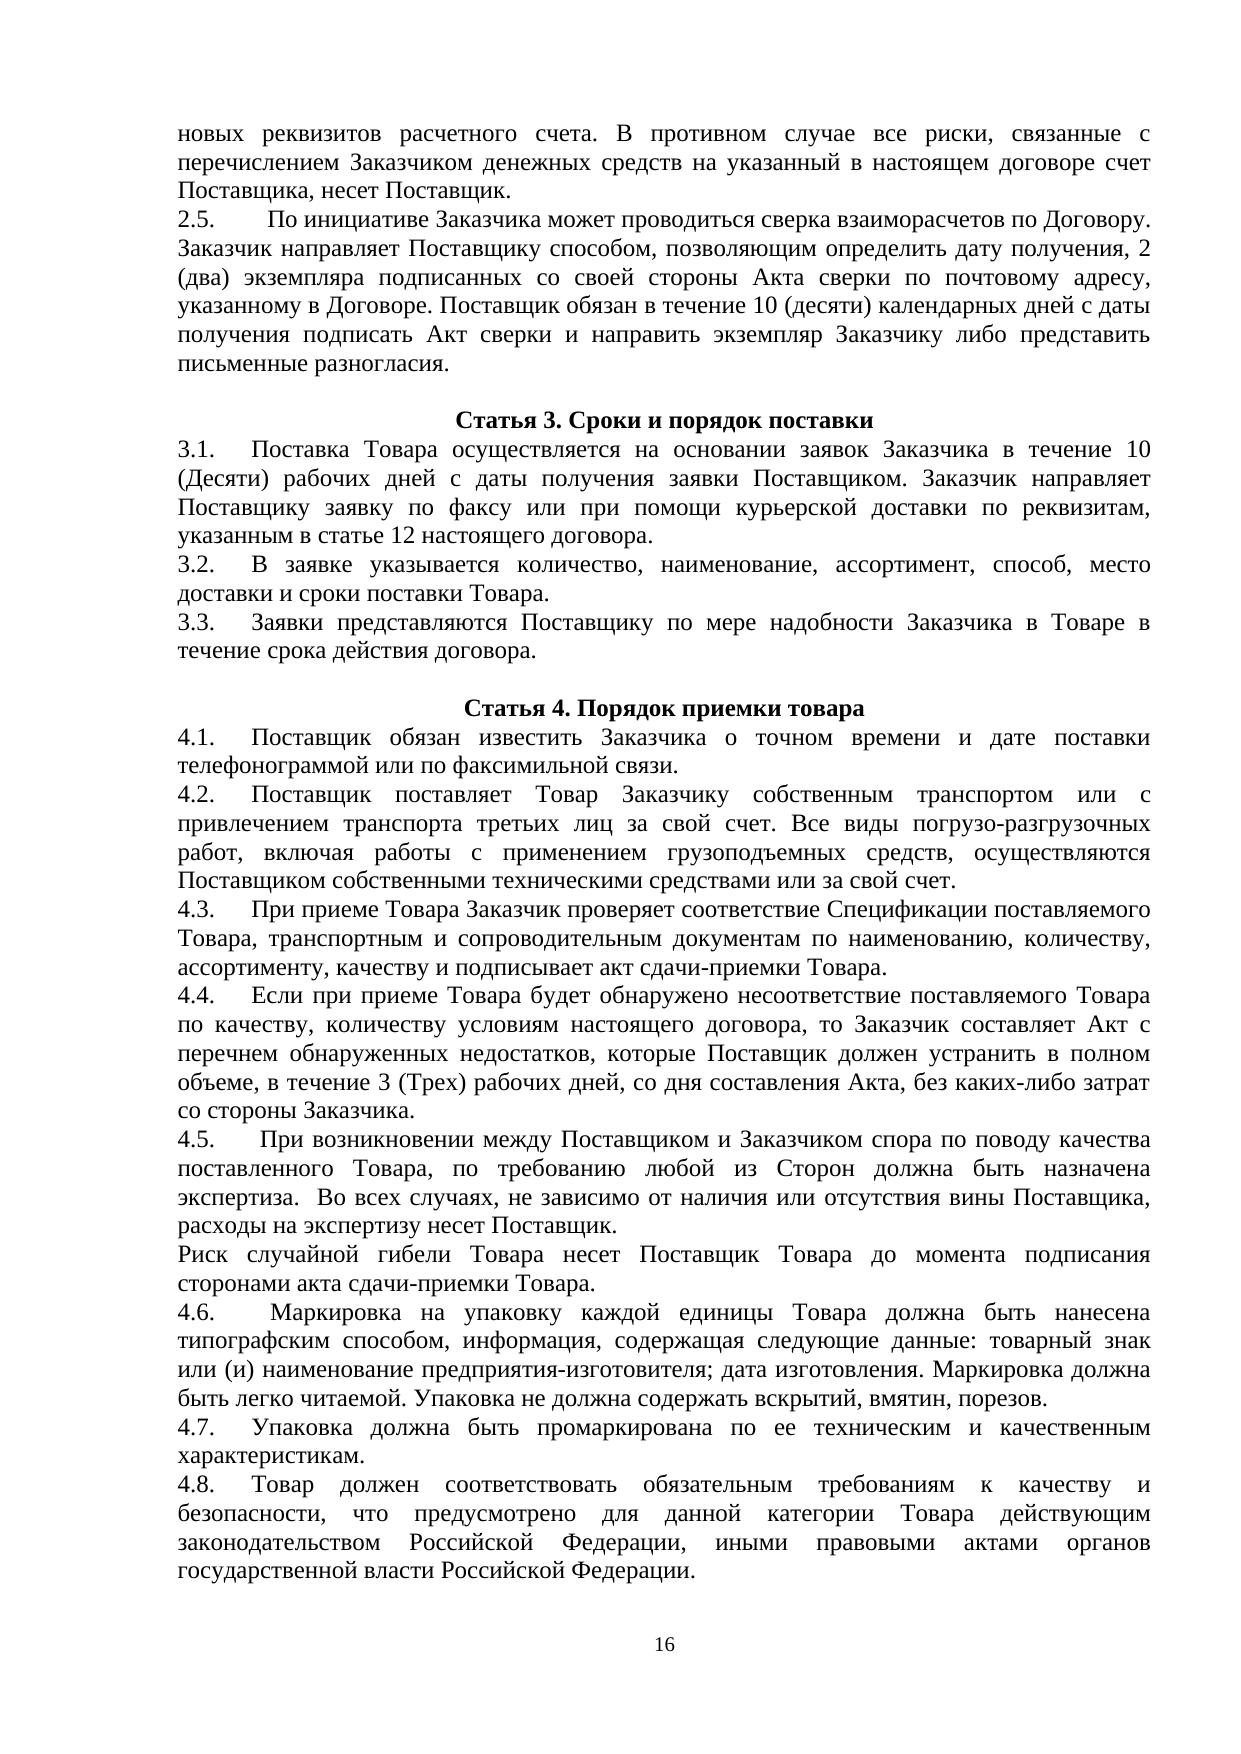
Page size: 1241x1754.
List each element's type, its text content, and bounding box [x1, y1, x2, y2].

text Статья 3. Сроки и порядок поставки [177, 406, 1152, 434]
text 4.2. Поставщик поставляет Товар Заказчику собственным транспортом или с привлечением транспорта третьих лиц за свой счет. Все виды погрузо-разгрузочных работ, включая работы с применением грузоподъемных средств, осуществляются Поставщиком собственными техническими средствами или за свой счет. [177, 779, 1152, 894]
text Риск случайной гибели Товара несет Поставщик Товара до момента подписания сторонами акта сдачи-приемки Товара. [177, 1239, 1152, 1297]
text 3.1. Поставка Товара осуществляется на основании заявок Заказчика в течение 10 (Десяти) рабочих дней с даты получения заявки Поставщиком. Заказчик направляет Поставщику заявку по факсу или при помощи курьерской доставки по реквизитам, указанным в статье 12 настоящего договора. [177, 434, 1152, 549]
text 4.8. Товар должен соответствовать обязательным требованиям к качеству и безопасности, что предусмотрено для данной категории Товара действующим законодательством Российской Федерации, иными правовыми актами органов государственной власти Российской Федерации. [177, 1469, 1152, 1584]
text 4.7. Упаковка должна быть промаркирована по ее техническим и качественным характеристикам. [177, 1412, 1152, 1469]
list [177, 118, 1152, 204]
text 4.6. Маркировка на упаковку каждой единицы Товара должна быть нанесена типографским способом, информация, содержащая следующие данные: товарный знак или (и) наименование предприятия-изготовителя; дата изготовления. Маркировка должна быть легко читаемой. Упаковка не должна содержать вскрытий, вмятин, порезов. [177, 1297, 1152, 1412]
text 3.3. Заявки представляются Поставщику по мере надобности Заказчика в Товаре в течение срока действия договора. [177, 607, 1152, 664]
text 4.1. Поставщик обязан известить Заказчика о точном времени и дате поставки телефонограммой или по факсимильной связи. [177, 722, 1152, 779]
text Статья 4. Порядок приемки товара [177, 693, 1152, 722]
text 4.5. При возникновении между Поставщиком и Заказчиком спора по поводу качества поставленного Товара, по требованию любой из Сторон должна быть назначена экспертиза. Во всех случаях, не зависимо от наличия или отсутствия вины Поставщика, расходы на экспертизу несет Поставщик. [177, 1124, 1152, 1239]
text 3.2. В заявке указывается количество, наименование, ассортимент, способ, место доставки и сроки поставки Товара. [177, 549, 1152, 607]
text 4.4. Если при приеме Товара будет обнаружено несоответствие поставляемого Товара по качеству, количеству условиям настоящего договора, то Заказчик составляет Акт с перечнем обнаруженных недостатков, которые Поставщик должен устранить в полном объеме, в течение 3 (Трех) рабочих дней, со дня составления Акта, без каких-либо затрат со стороны Заказчика. [177, 981, 1152, 1124]
text 4.3. При приеме Товара Заказчик проверяет соответствие Спецификации поставляемого Товара, транспортным и сопроводительным документам по наименованию, количеству, ассортименту, качеству и подписывает акт сдачи-приемки Товара. [177, 894, 1152, 981]
list По инициативе Заказчика может проводиться сверка взаиморасчетов по Договору. Заказчик направляет Поставщику способом, позволяющим определить дату получения, 2 (два) экземпляра подписанных со своей стороны Акта сверки по почтовому адресу, указанному в Договоре. Поставщик обязан в течение 10 (десяти) календарных дней с даты получения подписать Акт сверки и направить экземпляр Заказчику либо представить письменные разногласия. [177, 204, 1152, 377]
